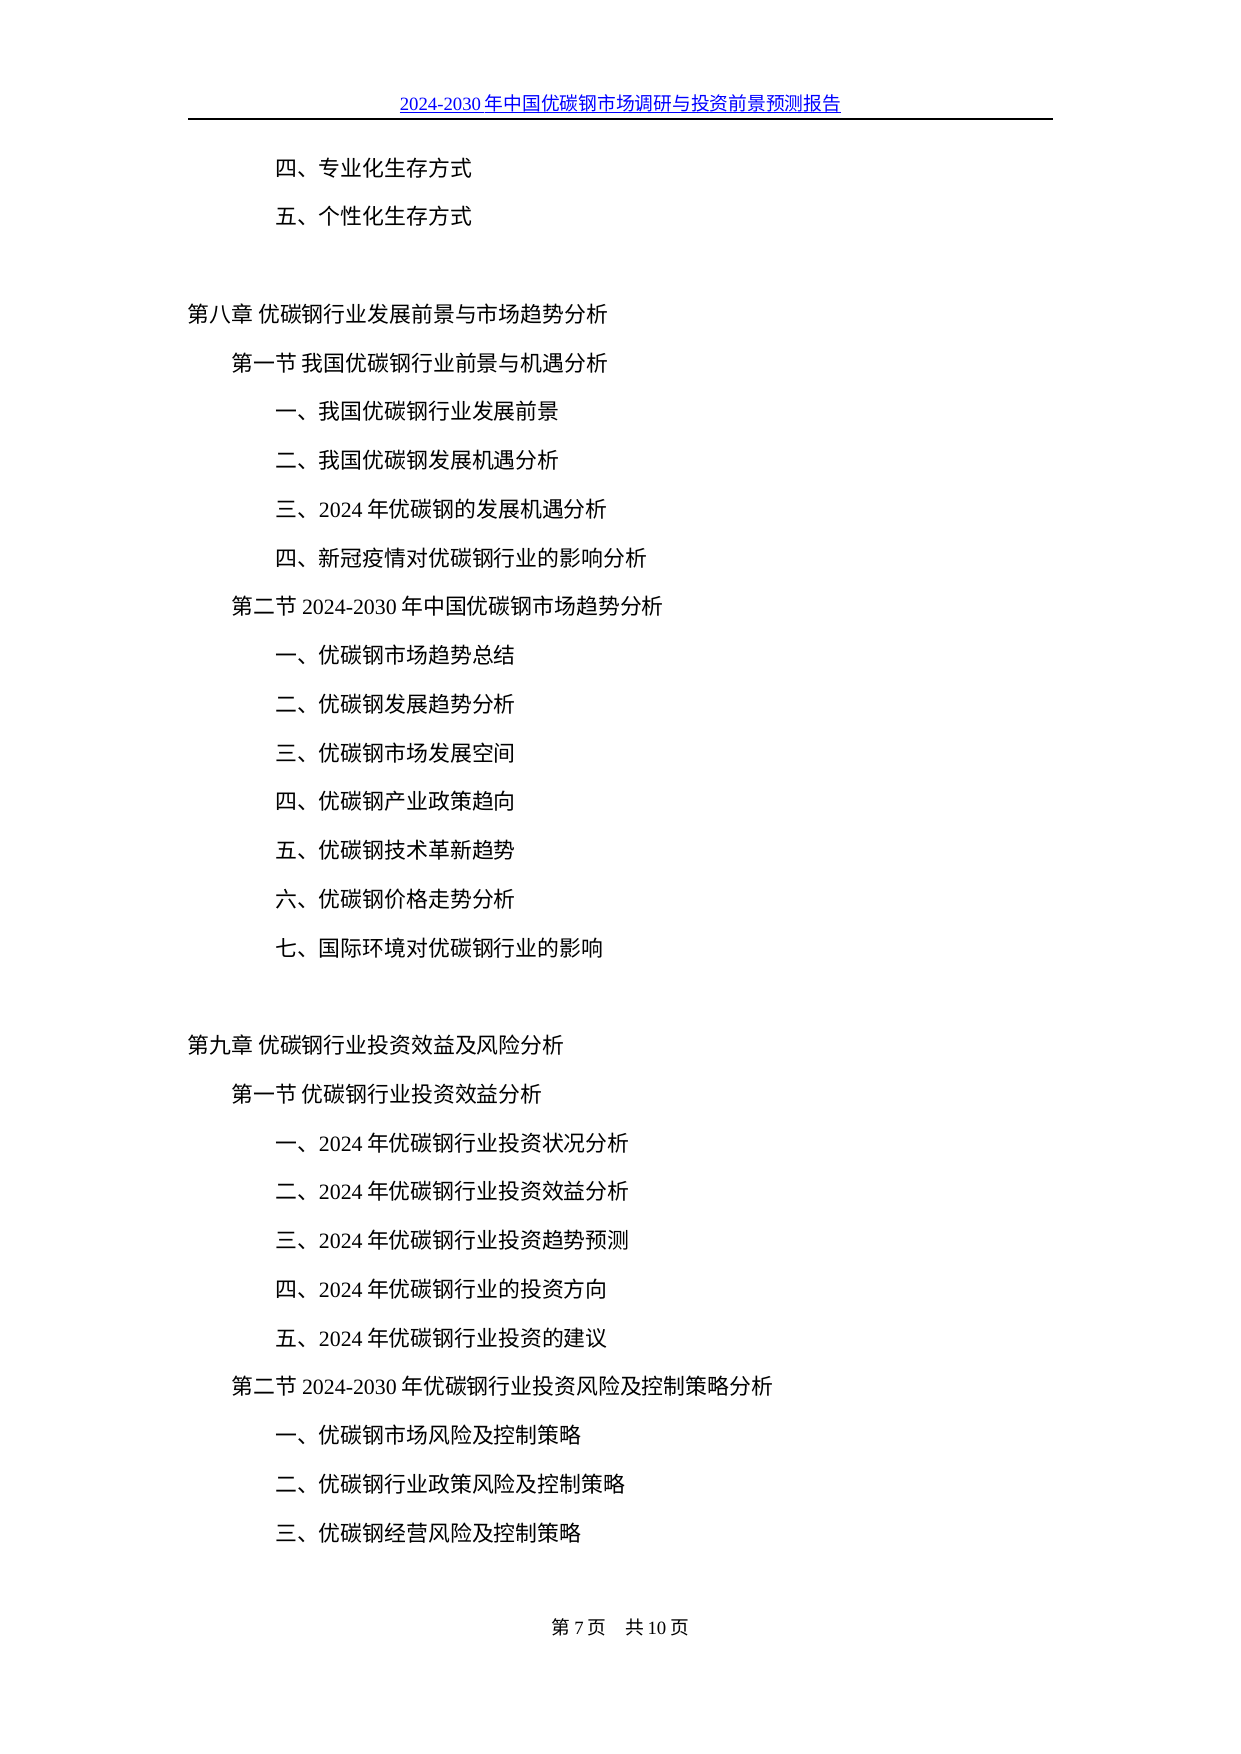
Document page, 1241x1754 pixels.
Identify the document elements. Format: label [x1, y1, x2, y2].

text [187, 150, 1053, 1548]
